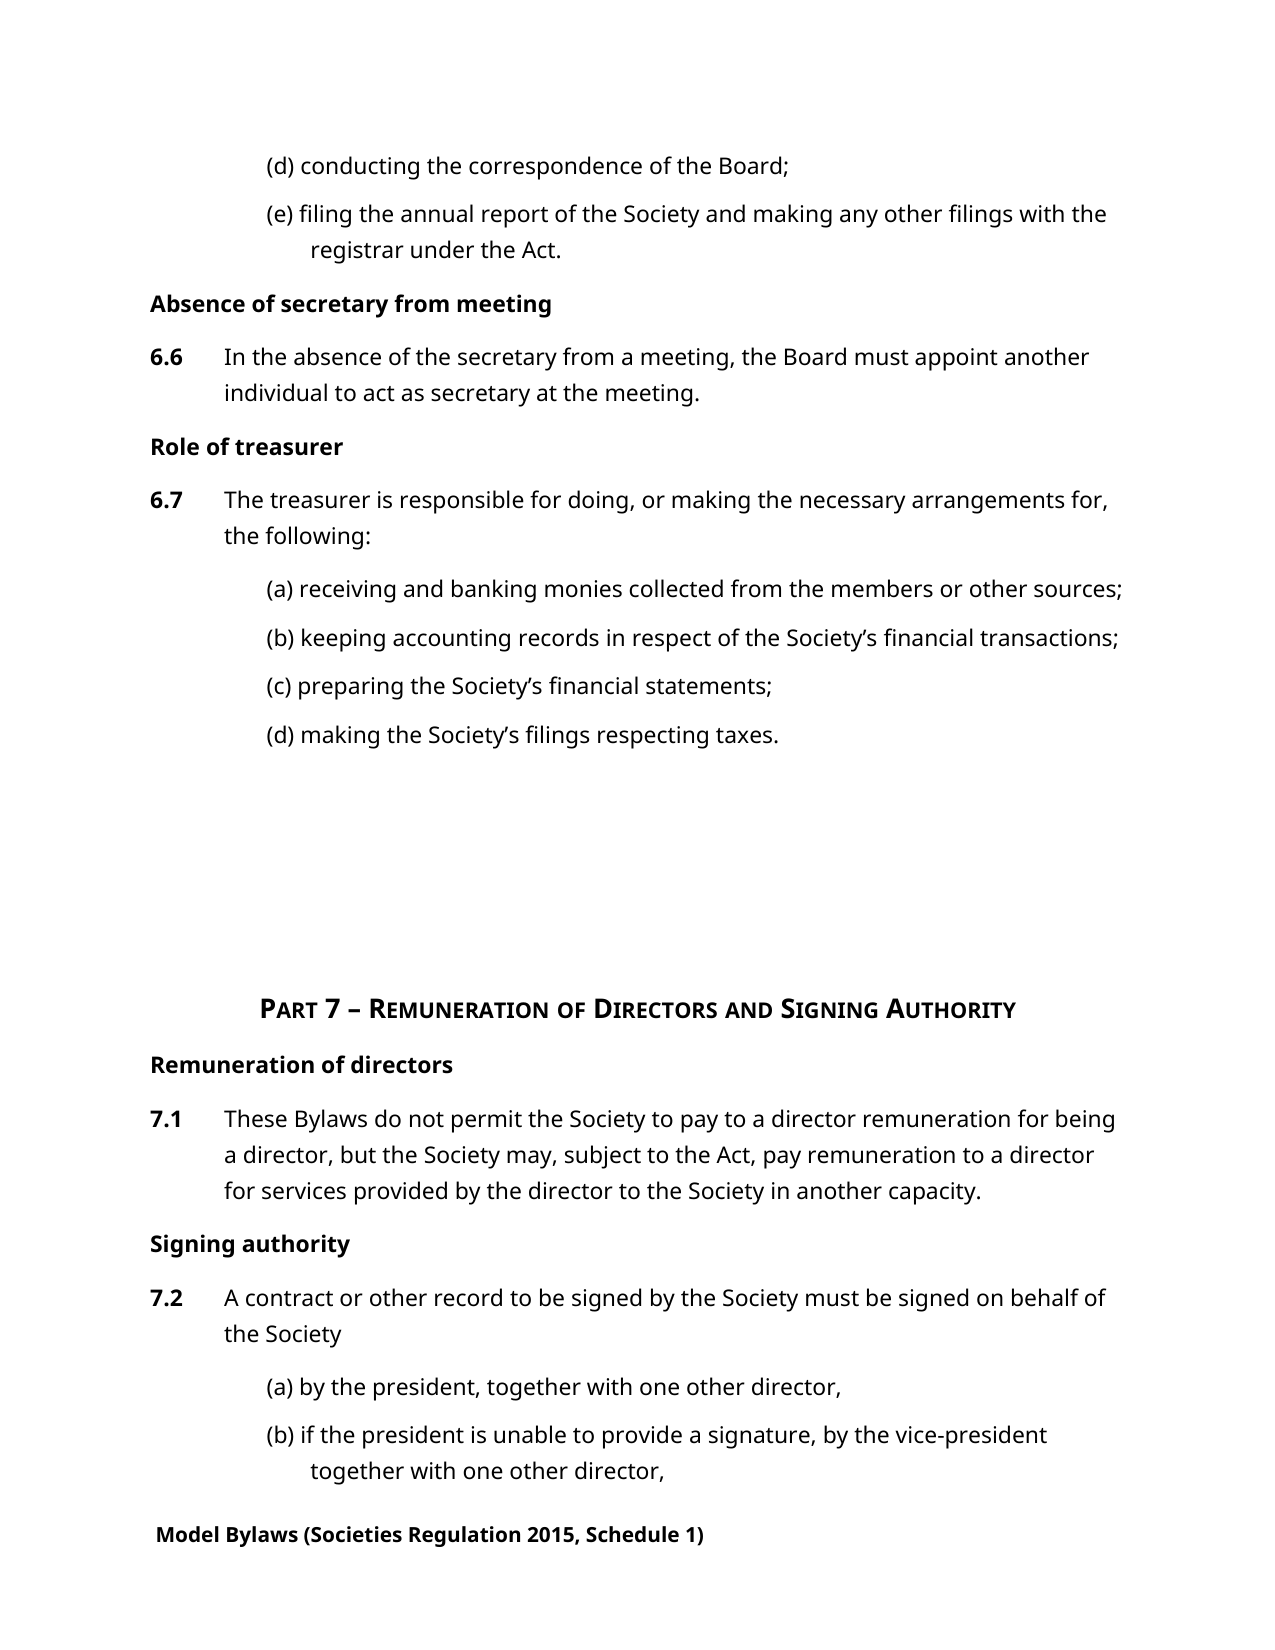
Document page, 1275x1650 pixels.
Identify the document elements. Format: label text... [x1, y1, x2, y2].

text (e) filing the annual report of the Society and making any other filings with the registrar under the Act. [266, 198, 1125, 266]
text 7.2 A contract or other record to be signed by the Society must be signed on behalf of the Society [150, 1282, 1125, 1349]
text Signing authority [150, 1228, 1125, 1259]
text (a) by the president, together with one other director, [266, 1371, 1125, 1402]
text 6.7 The treasurer is responsible for doing, or making the necessary arrangements for, the following: [150, 484, 1125, 551]
text Remuneration of directors [150, 1049, 1125, 1081]
text (b) if the president is unable to provide a signature, by the vice-president together with one other director, [266, 1419, 1125, 1487]
text (d) making the Society’s filings respecting taxes. [266, 719, 1125, 750]
text Role of treasurer [150, 431, 1125, 462]
text (b) keeping accounting records in respect of the Society’s financial transactions; [266, 622, 1125, 653]
text 7.1 These Bylaws do not permit the Society to pay to a director remuneration for being a director, but the Society may, subject to the Act, pay remuneration to a director for services provided by the director to the Society in another capacity. [150, 1103, 1125, 1206]
text (a) receiving and banking monies collected from the members or other sources; [266, 573, 1125, 605]
text (d) conducting the correspondence of the Board; [266, 150, 1125, 181]
text Absence of secretary from meeting [150, 288, 1125, 319]
text 6.6 In the absence of the secretary from a meeting, the Board must appoint another individual to act as secretary at the meeting. [150, 341, 1125, 408]
text (c) preparing the Society’s financial statements; [266, 670, 1125, 702]
text Part 7 – Remuneration of Directors and Signing Authority [150, 989, 1125, 1026]
